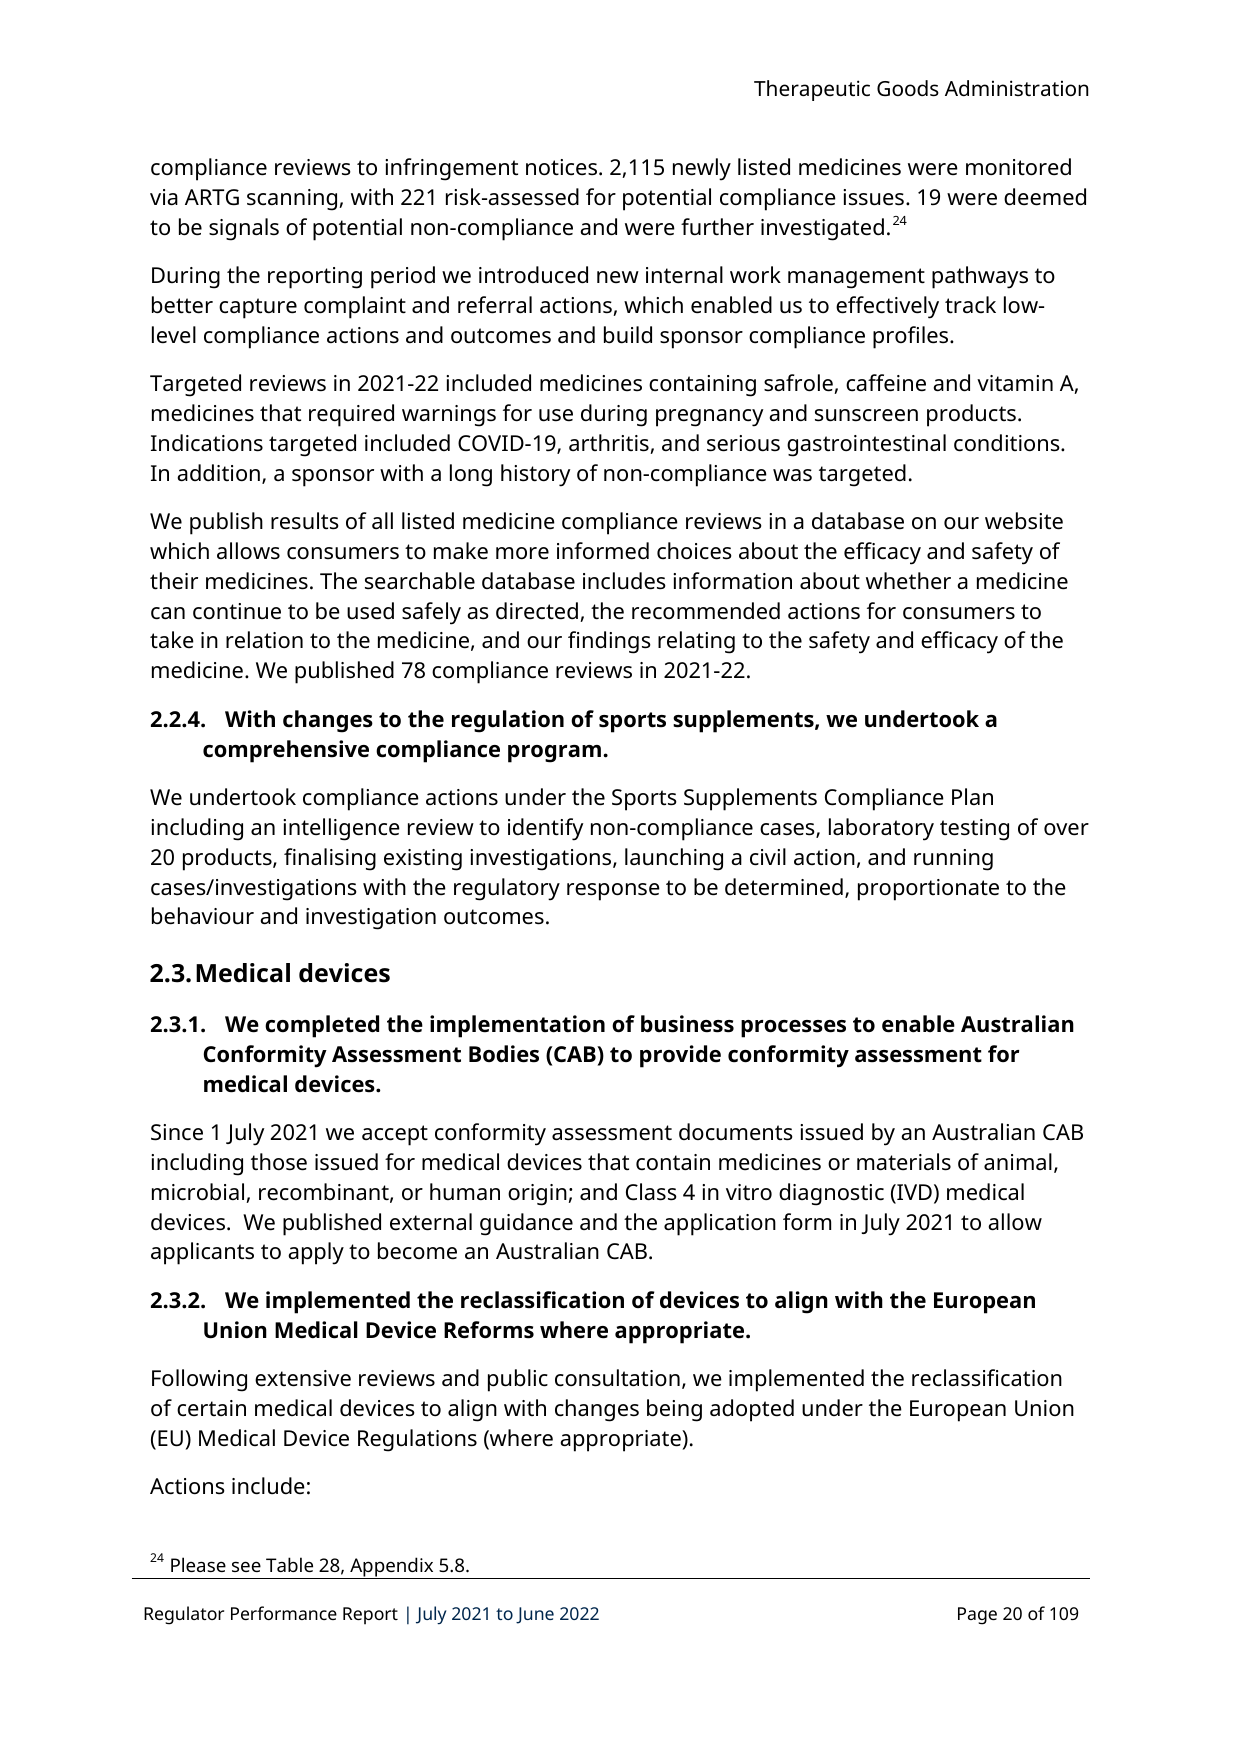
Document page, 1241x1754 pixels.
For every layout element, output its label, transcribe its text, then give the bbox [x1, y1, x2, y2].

text Targeted reviews in 2021-22 included medicines containing safrole, caffeine and vitamin A, medicines that required warnings for use during pregnancy and sunscreen products. Indications targeted included COVID-19, arthritis, and serious gastrointestinal conditions. In addition, a sponsor with a long history of non-compliance was targeted. [150, 368, 1090, 488]
subtitle With changes to the regulation of sports supplements, we undertook a comprehensive compliance program. [150, 704, 1090, 763]
text We publish results of all listed medicine compliance reviews in a database on our website which allows consumers to make more informed choices about the efficacy and safety of their medicines. The searchable database includes information about whether a medicine can continue to be used safely as directed, the recommended actions for consumers to take in relation to the medicine, and our findings relating to the safety and efficacy of the medicine. We published 78 compliance reviews in 2021-22. [150, 506, 1090, 685]
text We undertook compliance actions under the Sports Supplements Compliance Plan including an intelligence review to identify non-compliance cases, laboratory testing of over 20 products, finalising existing investigations, launching a civil action, and running cases/investigations with the regulatory response to be determined, proportionate to the behaviour and investigation outcomes. [150, 782, 1090, 931]
subtitle We completed the implementation of business processes to enable Australian Conformity Assessment Bodies (CAB) to provide conformity assessment for medical devices. [150, 1009, 1090, 1098]
text Actions include: [150, 1471, 1090, 1501]
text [150, 152, 1090, 242]
text Following extensive reviews and public consultation, we implemented the reclassification of certain medical devices to align with changes being adopted under the European Union (EU) Medical Device Regulations (where appropriate). [150, 1363, 1090, 1452]
text During the reporting period we introduced new internal work management pathways to better capture complaint and referral actions, which enabled us to effectively track low-level compliance actions and outcomes and build sponsor compliance profiles. [150, 260, 1090, 350]
subtitle We implemented the reclassification of devices to align with the European Union Medical Device Reforms where appropriate. [150, 1285, 1090, 1344]
subtitle Medical devices [149, 956, 1090, 990]
text Since 1 July 2021 we accept conformity assessment documents issued by an Australian CAB including those issued for medical devices that contain medicines or materials of animal, microbial, recombinant, or human origin; and Class 4 in vitro diagnostic (IVD) medical devices. We published external guidance and the application form in July 2021 to allow applicants to apply to become an Australian CAB. [150, 1117, 1090, 1266]
